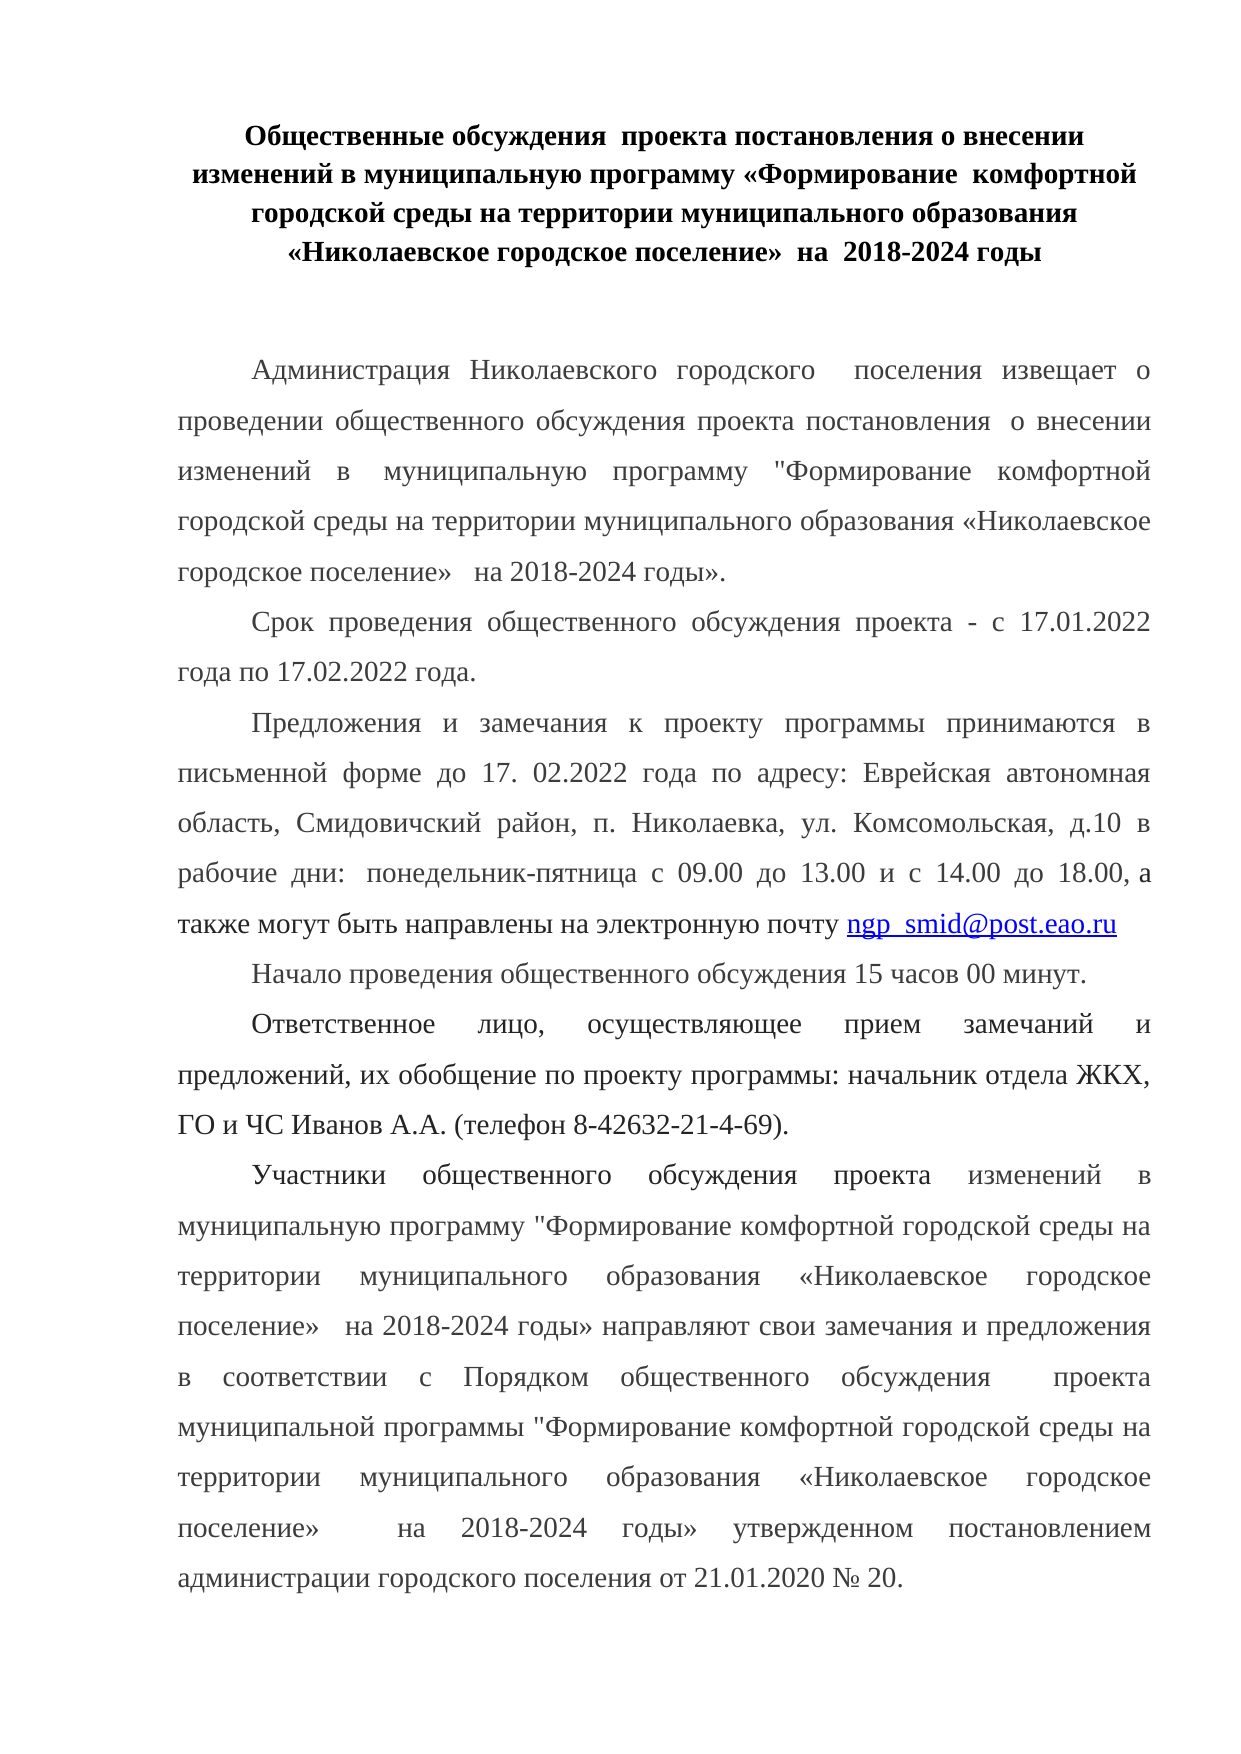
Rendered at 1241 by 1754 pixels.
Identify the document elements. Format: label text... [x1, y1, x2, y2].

text Ответственное лицо, осуществляющее прием замечаний и предложений, их обобщение по проекту программы: начальник отдела ЖКХ, ГО и ЧС Иванов А.А. (телефон 8-42632-21-4-69). [177, 1007, 1152, 1141]
text Администрация Николаевского городского поселения извещает о проведении общественного обсуждения проекта постановления о внесении изменений в муниципальную программу "Формирование комфортной городской среды на территории муниципального образования «Николаевское городское поселение» на 2018-2024 годы». [177, 352, 1152, 587]
text Общественные обсуждения проекта постановления о внесении изменений в муниципальную программу «Формирование комфортной городской среды на территории муниципального образования «Николаевское городское поселение» на 2018-2024 годы [177, 118, 1152, 267]
text Участники общественного обсуждения проекта изменений в муниципальную программу "Формирование комфортной городской среды на территории муниципального образования «Николаевское городское поселение» на 2018-2024 годы» направляют свои замечания и предложения в соответствии с Порядком общественного обсуждения проекта муниципальной программы "Формирование комфортной городской среды на территории муниципального образования «Николаевское городское поселение» на 2018-2024 годы» утвержденном постановлением администрации городского поселения от 21.01.2020 № 20. [177, 1157, 1152, 1593]
text Предложения и замечания к проекту программы принимаются в письменной форме до 17. 02.2022 года по адресу: Еврейская автономная область, Смидовичский район, п. Николаевка, ул. Комсомольская, д.10 в рабочие дни: понедельник-пятница с 09.00 до 13.00 и с 14.00 до 18.00, а также могут быть направлены на электронную почту ngp_smid@post.eao.ru [177, 705, 1152, 939]
text Начало проведения общественного обсуждения 15 часов 00 минут. [177, 956, 1152, 990]
text Срок проведения общественного обсуждения проекта - с 17.01.2022 года по 17.02.2022 года. [177, 604, 1152, 688]
